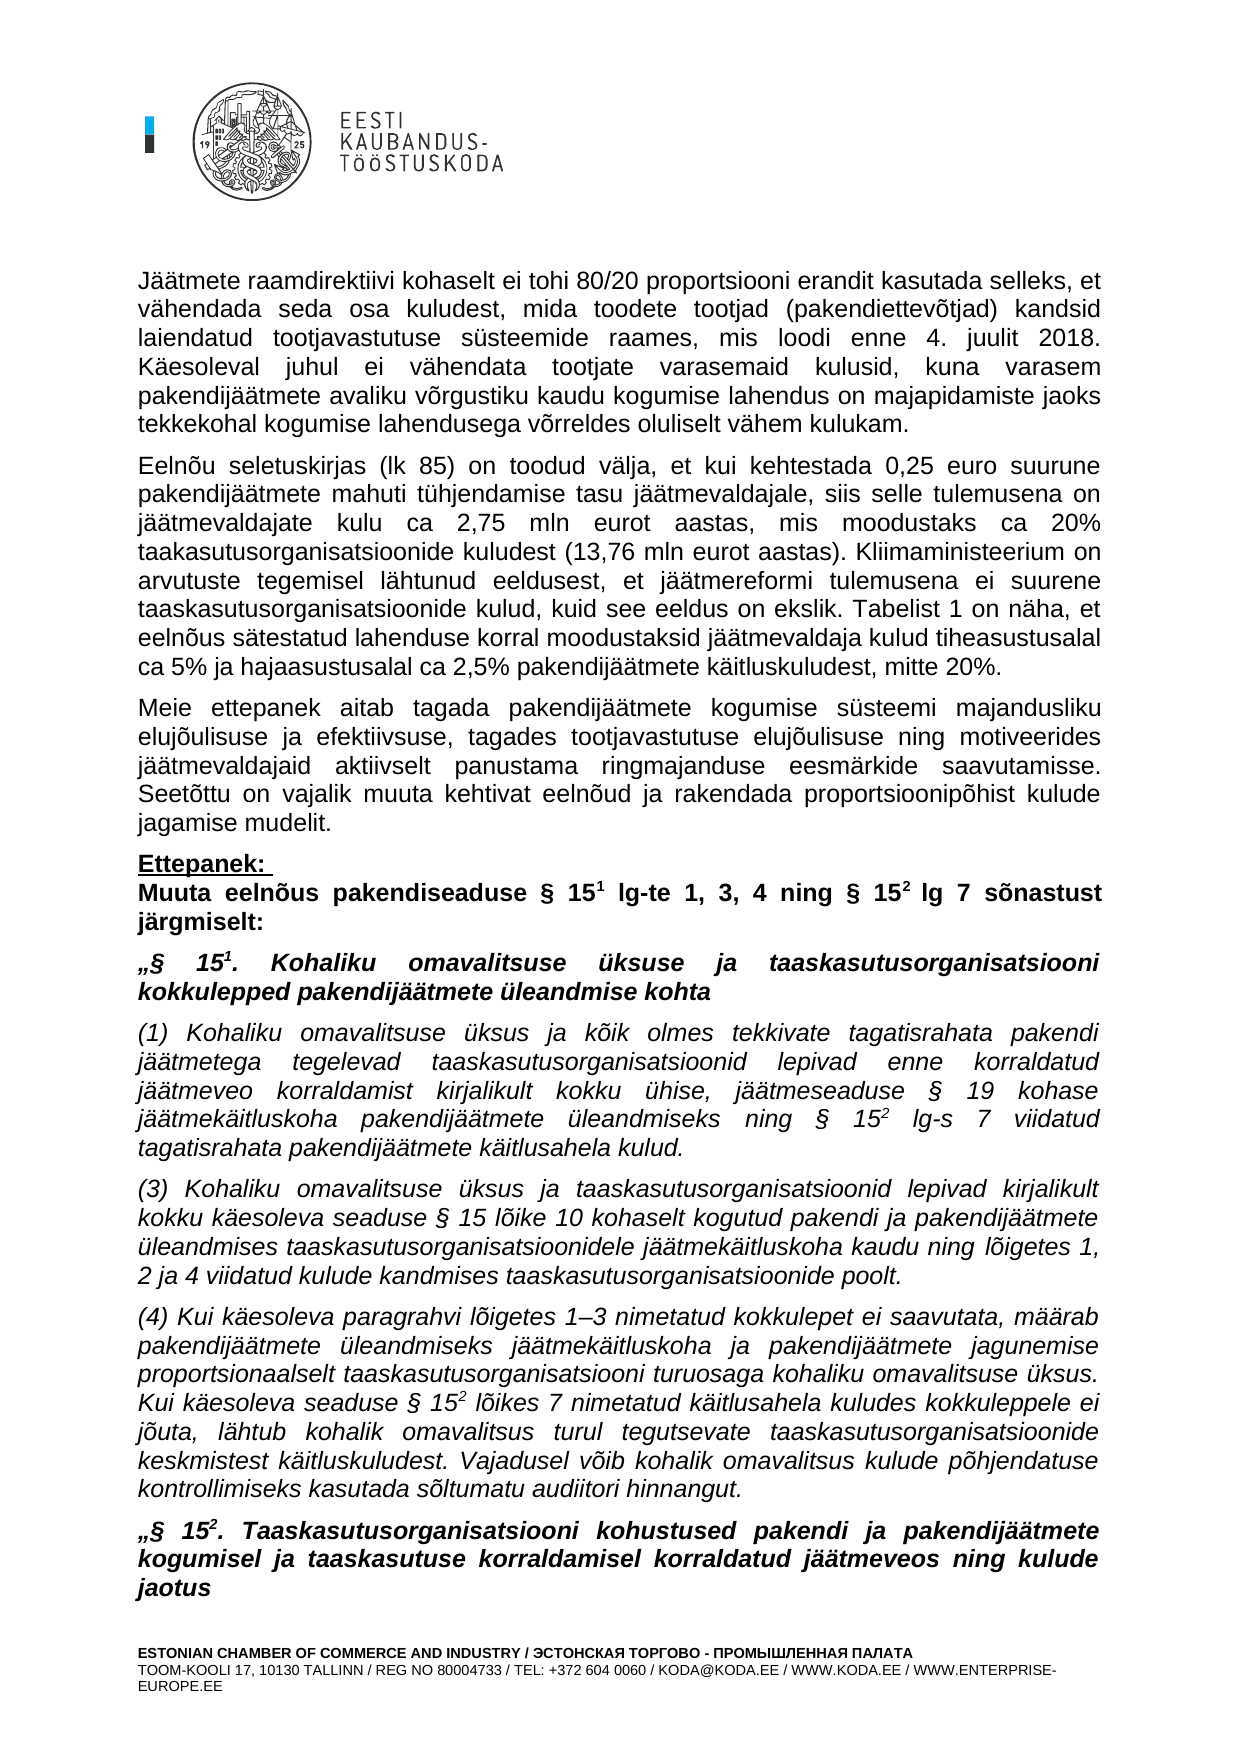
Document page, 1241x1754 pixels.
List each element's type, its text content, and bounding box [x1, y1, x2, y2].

text (3) Kohaliku omavalitsuse üksus ja taaskasutusorganisatsioonid lepivad kirjalikult kokku käesoleva seaduse § 15 lõike 10 kohaselt kogutud pakendi ja pakendijäätmete üleandmises taaskasutusorganisatsioonidele jäätmekäitluskoha kaudu ning lõigetes 1, 2 ja 4 viidatud kulude kandmises taaskasutusorganisatsioonide poolt. [138, 1174, 1103, 1289]
text Eelnõu seletuskirjas (lk 85) on toodud välja, et kui kehtestada 0,25 euro suurune pakendijäätmete mahuti tühjendamise tasu jäätmevaldajale, siis selle tulemusena on jäätmevaldajate kulu ca 2,75 mln eurot aastas, mis moodustaks ca 20% taakasutusorganisatsioonide kuludest (13,76 mln eurot aastas). Kliimaministeerium on arvutuste tegemisel lähtunud eeldusest, et jäätmereformi tulemusena ei suurene taaskasutusorganisatsioonide kulud, kuid see eeldus on ekslik. Tabelist 1 on näha, et eelnõus sätestatud lahenduse korral moodustaksid jäätmevaldaja kulud tiheasustusalal ca 5% ja hajaasustusalal ca 2,5% pakendijäätmete käitluskuludest, mitte 20%. [138, 451, 1103, 681]
text „§ 151. Kohaliku omavalitsuse üksuse ja taaskasutusorganisatsiooni kokkulepped pakendijäätmete üleandmise kohta [138, 948, 1103, 1006]
text (1) Kohaliku omavalitsuse üksus ja kõik olmes tekkivate tagatisrahata pakendi jäätmetega tegelevad taaskasutusorganisatsioonid lepivad enne korraldatud jäätmeveo korraldamist kirjalikult kokku ühise, jäätmeseaduse § 19 kohase jäätmekäitluskoha pakendijäätmete üleandmiseks ning § 152 lg-s 7 viidatud tagatisrahata pakendijäätmete käitlusahela kulud. [138, 1018, 1103, 1162]
text Jäätmete raamdirektiivi kohaselt ei tohi 80/20 proportsiooni erandit kasutada selleks, et vähendada seda osa kuludest, mida toodete tootjad (pakendiettevõtjad) kandsid laiendatud tootjavastutuse süsteemide raames, mis loodi enne 4. juulit 2018. Käesoleval juhul ei vähendata tootjate varasemaid kulusid, kuna varasem pakendijäätmete avaliku võrgustiku kaudu kogumise lahendus on majapidamiste jaoks tekkekohal kogumise lahendusega võrreldes oluliselt vähem kulukam. [138, 266, 1103, 438]
text Meie ettepanek aitab tagada pakendijäätmete kogumise süsteemi majandusliku elujõulisuse ja efektiivsuse, tagades tootjavastutuse elujõulisuse ning motiveerides jäätmevaldajaid aktiivselt panustama ringmajanduse eesmärkide saavutamisse. Seetõttu on vajalik muuta kehtivat eelnõud ja rakendada proportsioonipõhist kulude jagamise mudelit. [138, 693, 1103, 837]
text (4) Kui käesoleva paragrahvi lõigetes 1–3 nimetatud kokkulepet ei saavutata, määrab pakendijäätmete üleandmiseks jäätmekäitluskoha ja pakendijäätmete jagunemise proportsionaalselt taaskasutusorganisatsiooni turuosaga kohaliku omavalitsuse üksus. Kui käesoleva seaduse § 152 lõikes 7 nimetatud käitlusahela kuludes kokkuleppele ei jõuta, lähtub kohalik omavalitsus turul tegutsevate taaskasutusorganisatsioonide keskmistest käitluskuludest. Vajadusel võib kohalik omavalitsus kulude põhjendatuse kontrollimiseks kasutada sõltumatu audiitori hinnangut. [138, 1302, 1103, 1503]
text Muuta eelnõus pakendiseaduse § 151 lg-te 1, 3, 4 ning § 152 lg 7 sõnastust järgmiselt: [138, 878, 1103, 936]
text „§ 152. Taaskasutusorganisatsiooni kohustused pakendi ja pakendijäätmete kogumisel ja taaskasutuse korraldamisel korraldatud jäätmeveos ning kulude jaotus [138, 1516, 1103, 1602]
text Ettepanek: [138, 849, 1103, 878]
